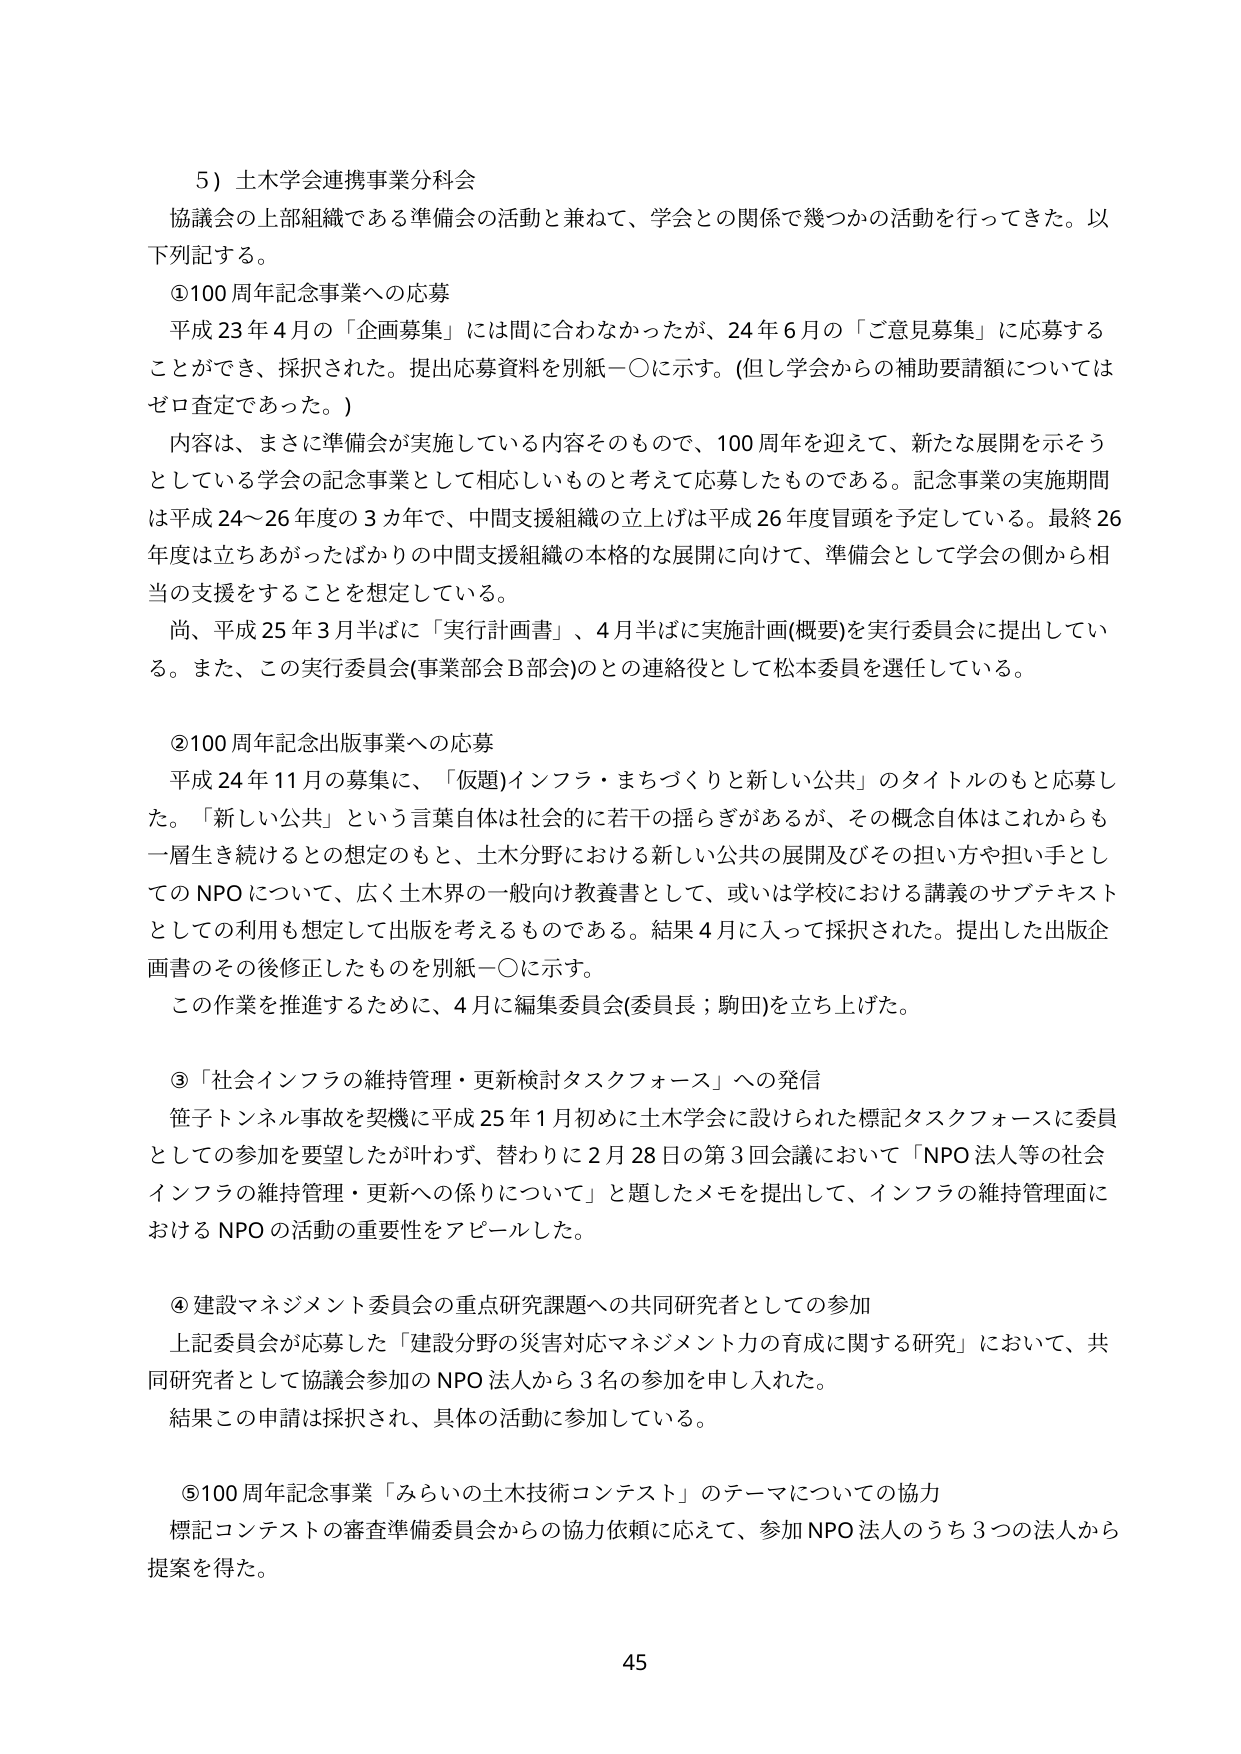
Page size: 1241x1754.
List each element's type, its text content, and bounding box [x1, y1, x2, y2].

text この作業を推進するために、4月に編集委員会(委員長；駒田)を立ち上げた。 [148, 986, 1122, 1023]
text 尚、平成25年3月半ばに「実行計画書」、4月半ばに実施計画(概要)を実行委員会に提出している。また、この実行委員会(事業部会Ｂ部会)のとの連絡役として松本委員を選任している。 [148, 611, 1122, 686]
text 標記コンテストの審査準備委員会からの協力依頼に応えて、参加NPO法人のうち３つの法人から提案を得た。 [148, 1511, 1122, 1586]
text 協議会の上部組織である準備会の活動と兼ねて、学会との関係で幾つかの活動を行ってきた。以下列記する。 [148, 198, 1122, 273]
text ②100周年記念出版事業への応募 [148, 723, 1122, 761]
text 笹子トンネル事故を契機に平成25年1月初めに土木学会に設けられた標記タスクフォースに委員としての参加を要望したが叶わず、替わりに2月28日の第３回会議において「NPO法人等の社会インフラの維持管理・更新への係りについて」と題したメモを提出して、インフラの維持管理面におけるNPOの活動の重要性をアピールした。 [148, 1098, 1122, 1248]
text 結果この申請は採択され、具体の活動に参加している。 [148, 1398, 1122, 1436]
text 内容は、まさに準備会が実施している内容そのもので、100周年を迎えて、新たな展開を示そうとしている学会の記念事業として相応しいものと考えて応募したものである。記念事業の実施期間は平成24～26年度の3カ年で、中間支援組織の立上げは平成26年度冒頭を予定している。最終26年度は立ちあがったばかりの中間支援組織の本格的な展開に向けて、準備会として学会の側から相当の支援をすることを想定している。 [148, 423, 1122, 611]
text ①100周年記念事業への応募 [148, 273, 1122, 311]
text ⑤100周年記念事業「みらいの土木技術コンテスト」のテーマについての協力 [148, 1473, 1122, 1511]
text 平成23年4月の「企画募集」には間に合わなかったが、24年6月の「ご意見募集」に応募することができ、採択された。提出応募資料を別紙－○に示す。(但し学会からの補助要請額についてはゼロ査定であった。) [148, 311, 1122, 423]
text ④建設マネジメント委員会の重点研究課題への共同研究者としての参加 [148, 1286, 1122, 1323]
text 上記委員会が応募した「建設分野の災害対応マネジメント力の育成に関する研究」において、共同研究者として協議会参加のNPO法人から３名の参加を申し入れた。 [148, 1323, 1122, 1398]
list 土木学会連携事業分科会 [191, 161, 1122, 198]
text 平成24年11月の募集に、「仮題)インフラ・まちづくりと新しい公共」のタイトルのもと応募した。「新しい公共」という言葉自体は社会的に若干の揺らぎがあるが、その概念自体はこれからも一層生き続けるとの想定のもと、土木分野における新しい公共の展開及びその担い方や担い手としてのNPOについて、広く土木界の一般向け教養書として、或いは学校における講義のサブテキストとしての利用も想定して出版を考えるものである。結果4月に入って採択された。提出した出版企画書のその後修正したものを別紙－○に示す。 [148, 761, 1122, 986]
text ③「社会インフラの維持管理・更新検討タスクフォース」への発信 [148, 1061, 1122, 1098]
